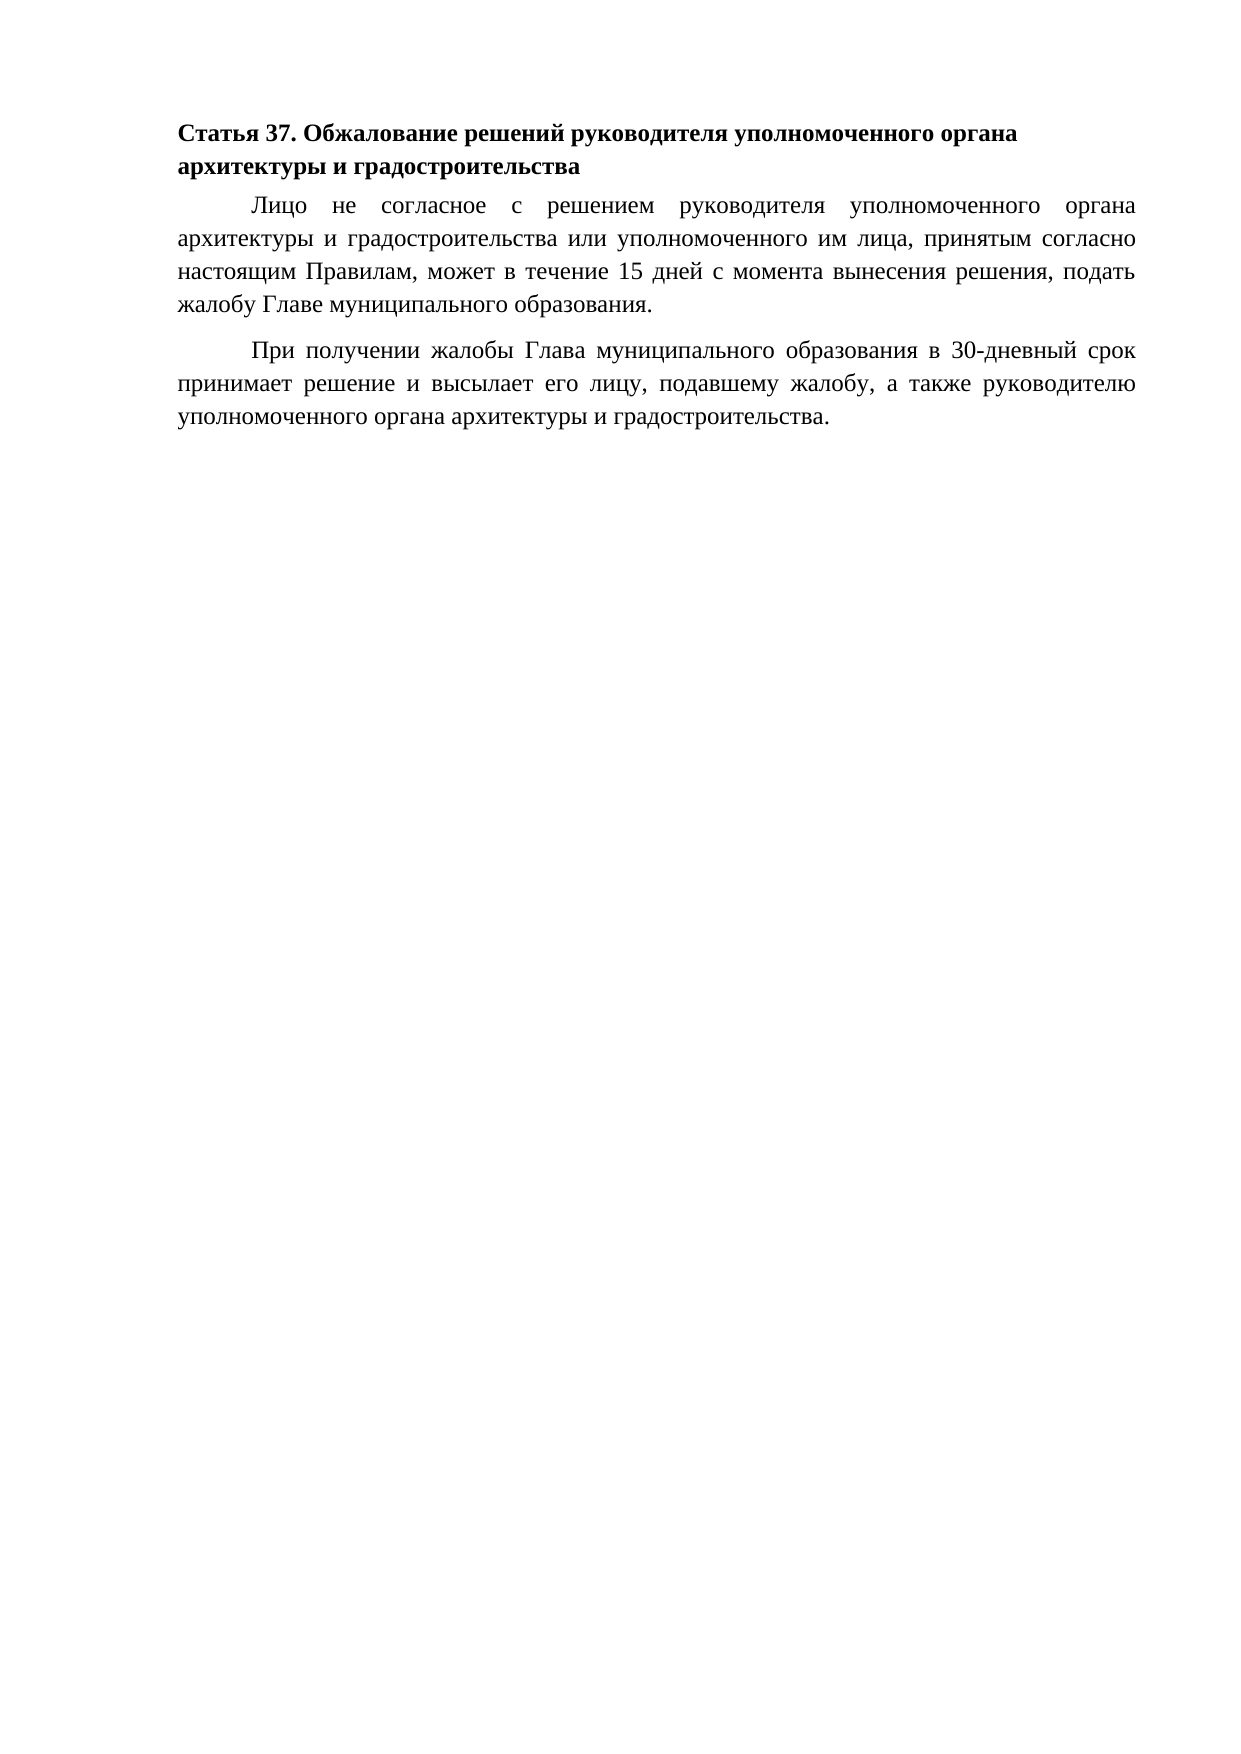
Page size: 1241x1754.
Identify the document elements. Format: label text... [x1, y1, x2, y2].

text При получении жалобы Глава муниципального образования в 30-дневный срок принимает решение и высылает его лицу, подавшему жалобу, а также руководителю уполномоченного органа архитектуры и градостроительства. [177, 335, 1137, 430]
text Лицо не согласное с решением руководителя уполномоченного органа архитектуры и градостроительства или уполномоченного им лица, принятым согласно настоящим Правилам, может в течение 15 дней с момента вынесения решения, подать жалобу Главе муниципального образования. [177, 190, 1137, 318]
subtitle Статья 37. Обжалование решений руководителя уполномоченного органа архитектуры и градостроительства [177, 118, 1152, 180]
